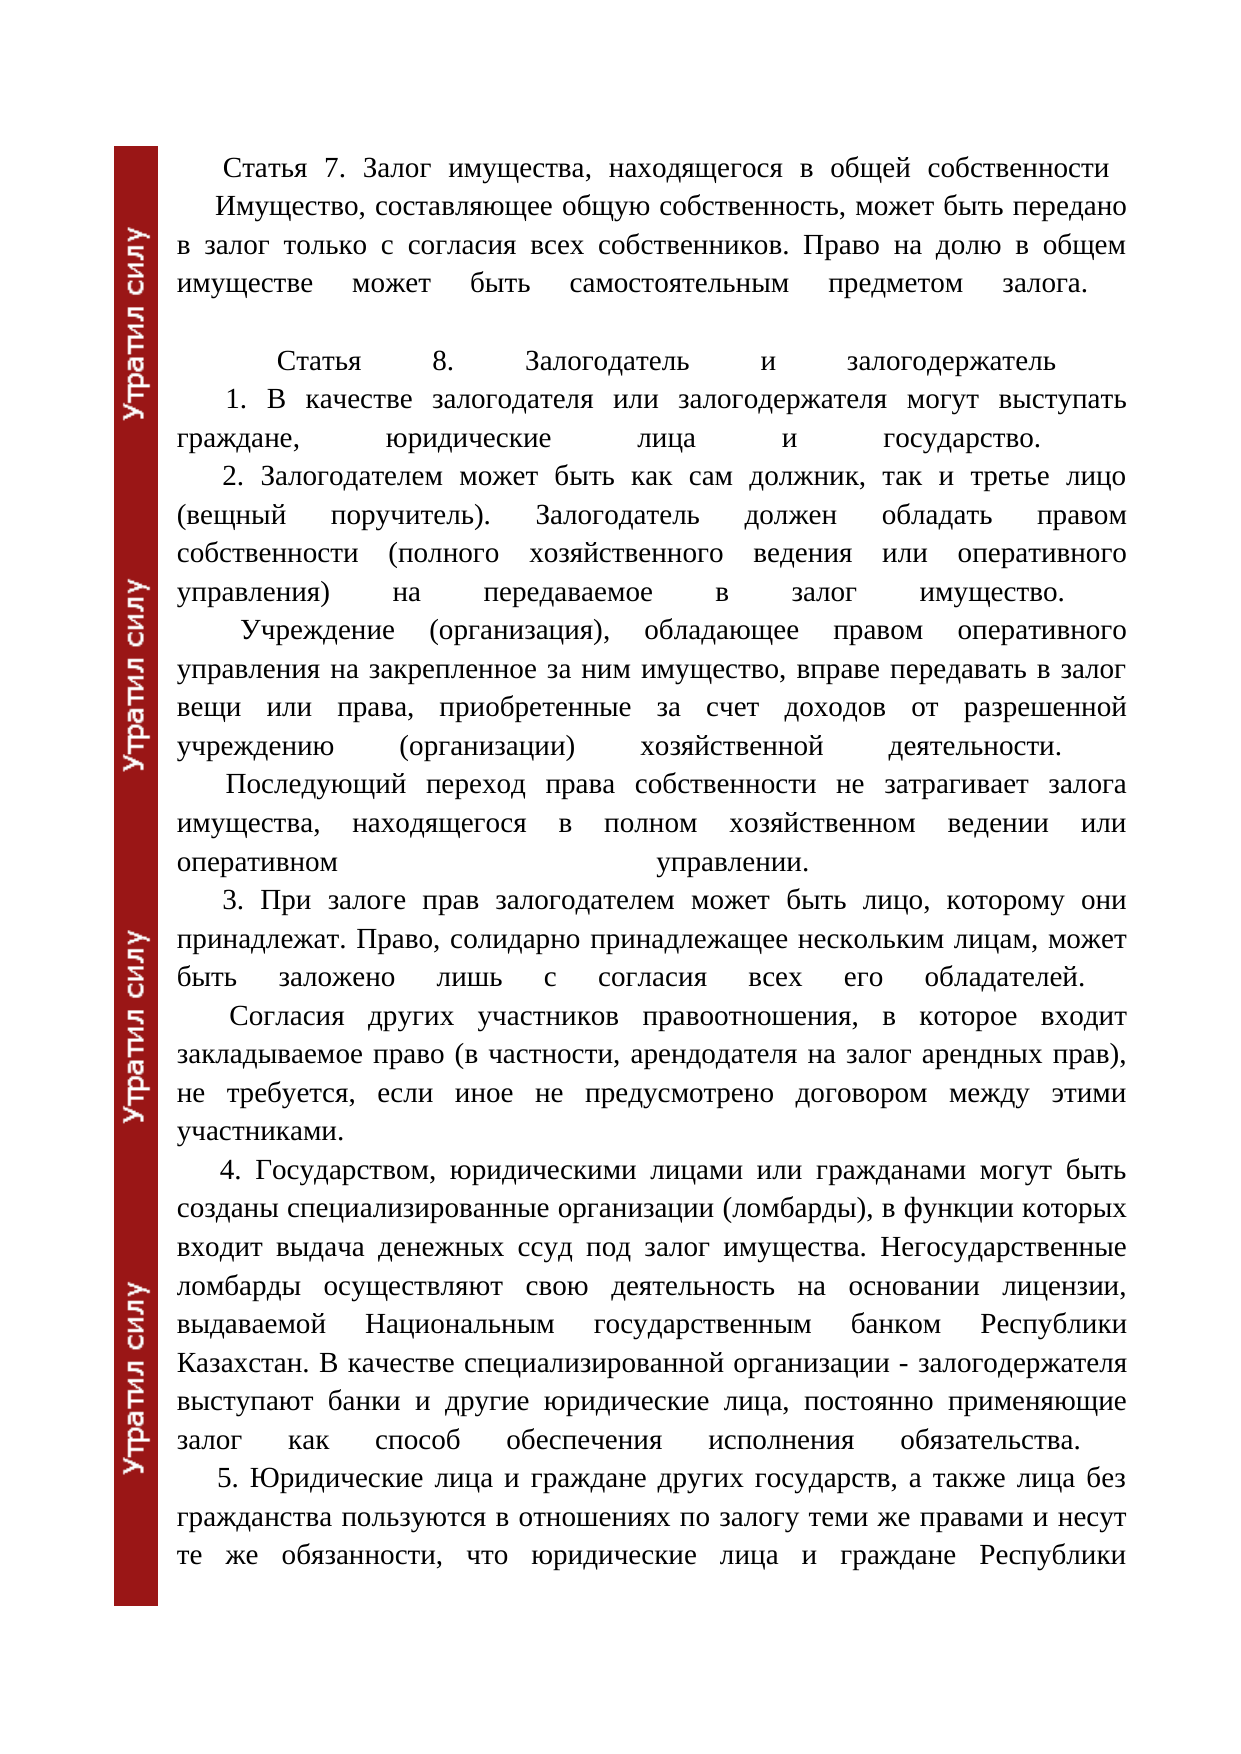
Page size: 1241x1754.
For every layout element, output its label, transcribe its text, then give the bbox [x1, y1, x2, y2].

picture [114, 1571, 158, 1606]
picture [114, 146, 158, 150]
